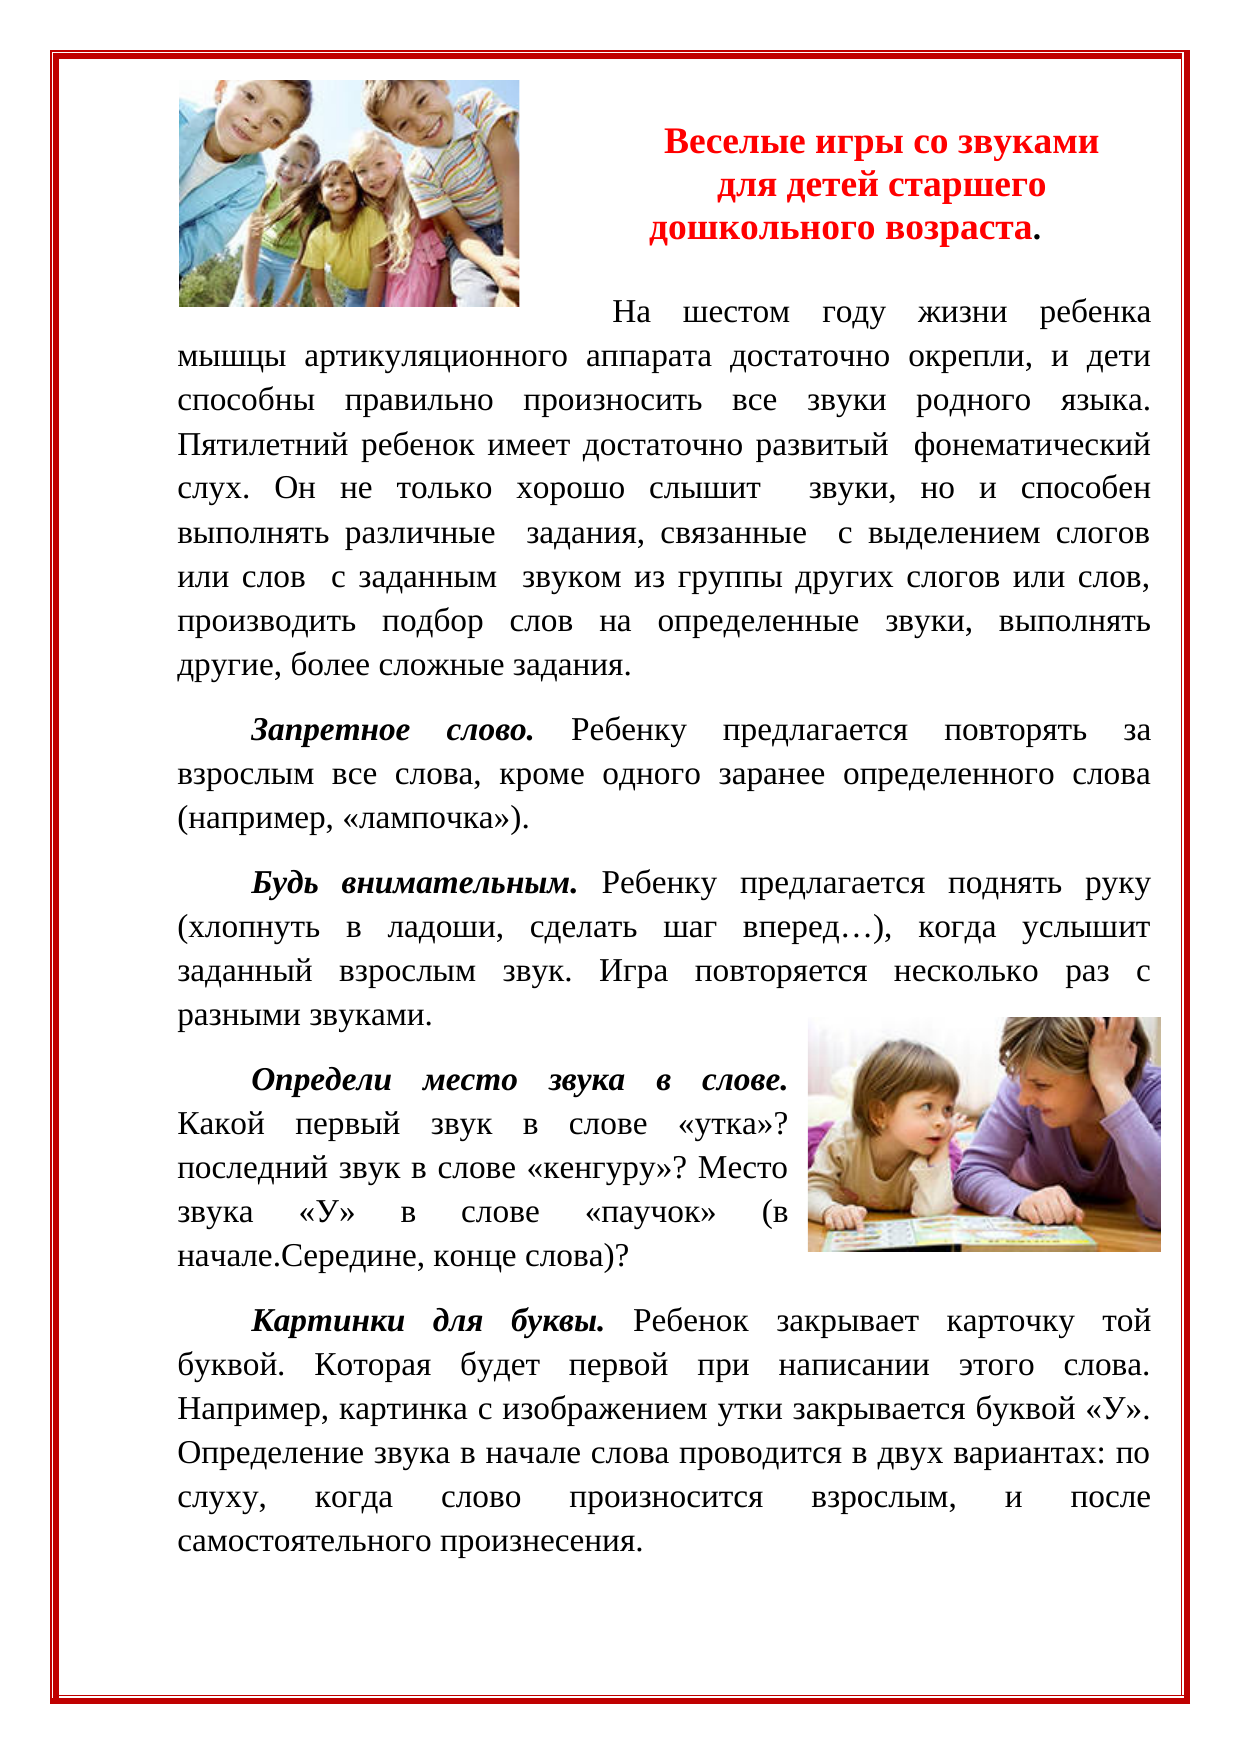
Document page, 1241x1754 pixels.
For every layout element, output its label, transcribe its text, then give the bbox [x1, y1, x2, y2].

text для детей старшего дошкольного возраста. [520, 161, 1152, 247]
picture [179, 80, 520, 307]
text На шестом году жизни ребенка мышцы артикуляционного аппарата достаточно окрепли, и дети способны правильно произносить все звуки родного языка. Пятилетний ребенок имеет достаточно развитый фонематический слух. Он не только хорошо слышит звуки, но и способен выполнять различные задания, связанные с выделением слогов или слов с заданным звуком из группы других слогов или слов, производить подбор слов на определенные звуки, выполнять другие, более сложные задания. [177, 292, 1152, 682]
text Картинки для буквы. Ребенок закрывает карточку той буквой. Которая будет первой при написании этого слова. Например, картинка с изображением утки закрывается буквой «У». Определение звука в начале слова проводится в двух вариантах: по слуху, когда слово произносится взрослым, и после самостоятельного произнесения. [177, 1300, 1152, 1559]
text Будь внимательным. Ребенку предлагается поднять руку (хлопнуть в ладоши, сделать шаг вперед…), когда услышит заданный взрослым звук. Игра повторяется несколько раз с разными звуками. [177, 862, 1152, 1032]
text Веселые игры со звуками [520, 118, 1152, 161]
text Запретное слово. Ребенку предлагается повторять за взрослым все слова, кроме одного заранее определенного слова (например, «лампочка»). [177, 709, 1152, 835]
picture [807, 1017, 1161, 1252]
